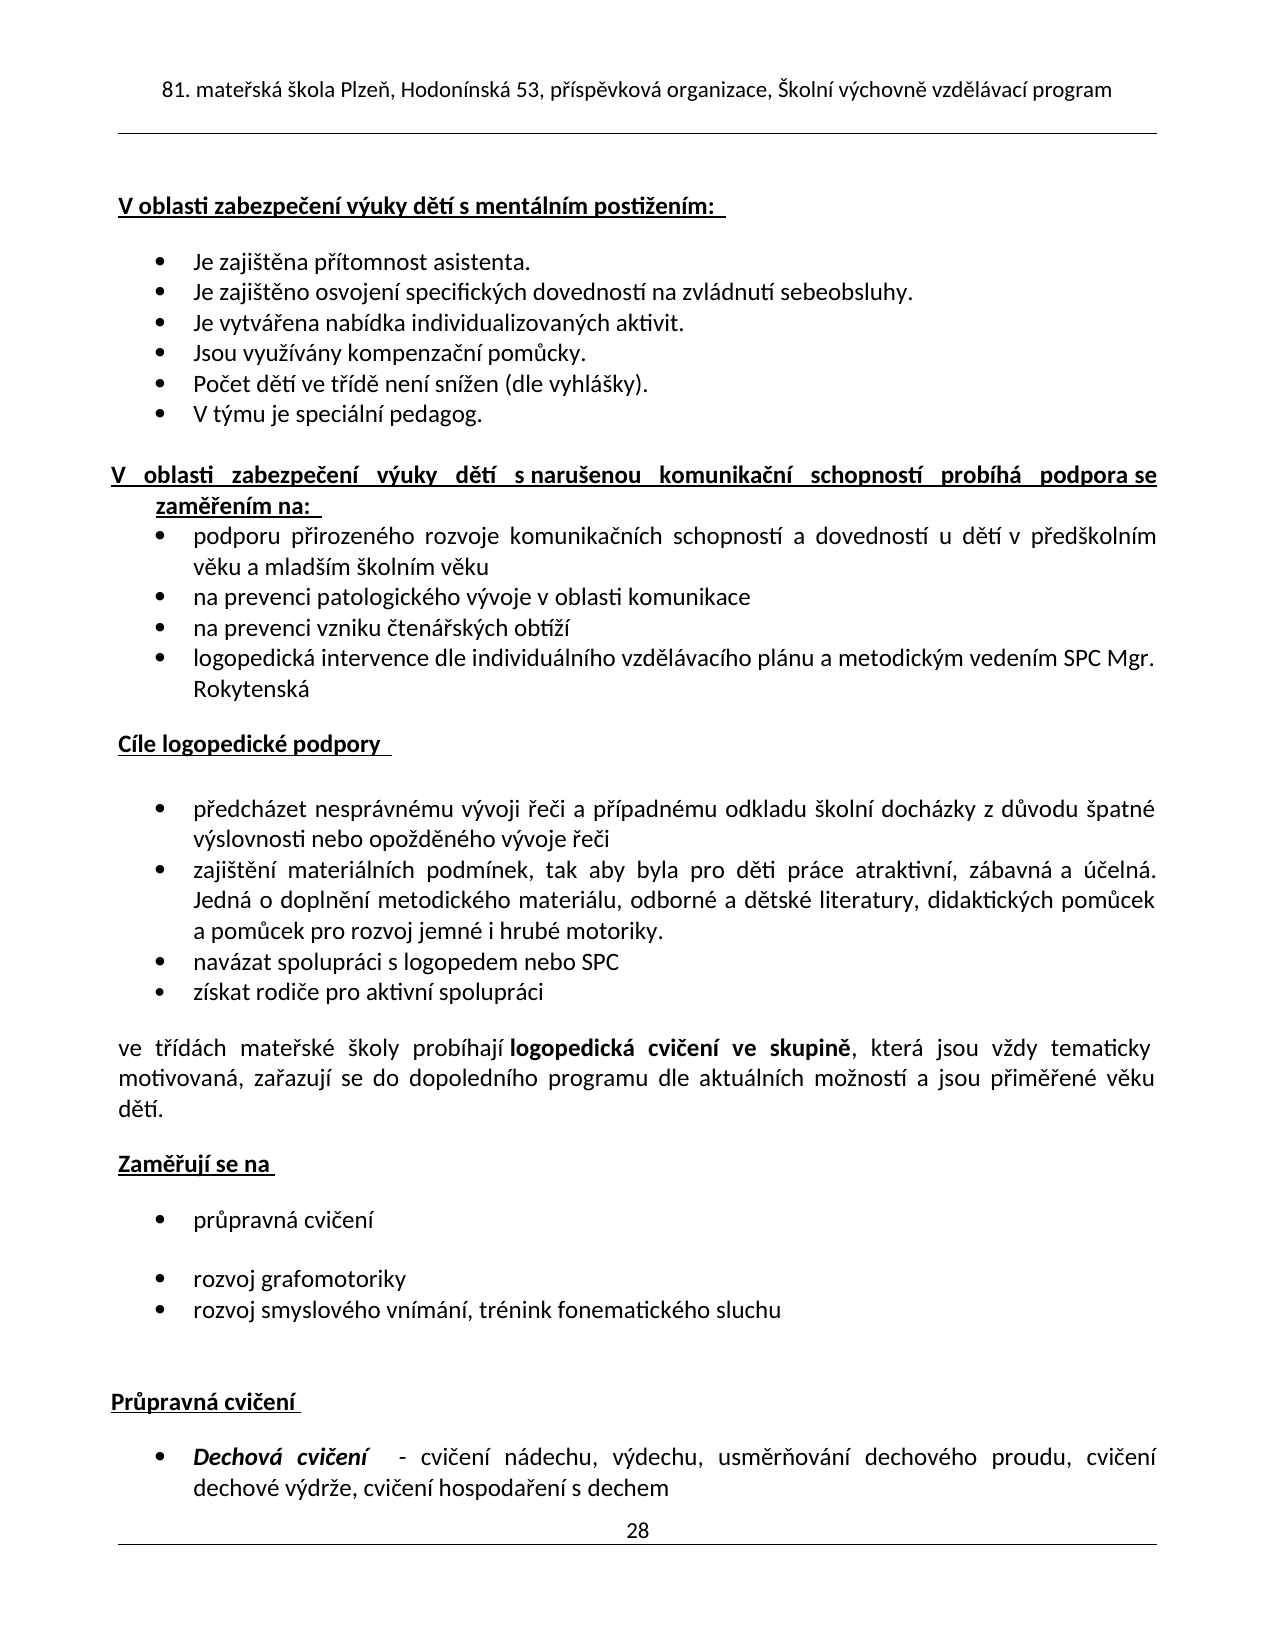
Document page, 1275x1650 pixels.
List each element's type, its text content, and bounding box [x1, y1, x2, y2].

list rozvoj grafomotoriky [156, 1263, 1157, 1294]
text Zaměřují se na [118, 1148, 1157, 1179]
list Je vytvářena nabídka individualizovaných aktivit. [156, 307, 1157, 337]
list Jsou využívány kompenzační pomůcky. [156, 337, 1157, 368]
text Průpravná cvičení [111, 1386, 1157, 1416]
list Je zajištěna přítomnost asistenta. [156, 246, 1157, 276]
list na prevenci vzniku čtenářských obtíží [156, 612, 1157, 642]
list Počet dětí ve třídě není snížen (dle vyhlášky). [156, 368, 1157, 398]
text Cíle logopedické podpory [118, 728, 1157, 759]
list rozvoj smyslového vnímání, trénink fonematického sluchu [156, 1294, 1157, 1324]
list předcházet nesprávnému vývoji řeči a případnému odkladu školní docházky z důvodu špatné výslovnosti nebo opožděného vývoje řeči [156, 793, 1157, 854]
list podporu přirozeného rozvoje komunikačních schopností a dovedností u dětí v předškolním věku a mladším školním věku [156, 520, 1157, 581]
text ve třídách mateřské školy probíhají logopedická cvičení ve skupině, která jsou vždy tematicky motivovaná, zařazují se do dopoledního programu dle aktuálních možností a jsou přiměřené věku dětí. [118, 1032, 1157, 1123]
list V týmu je speciální pedagog. [156, 398, 1157, 429]
list navázat spolupráci s logopedem nebo SPC [156, 946, 1157, 976]
text V oblasti zabezpečení výuky dětí s mentálním postižením: [118, 190, 1157, 221]
list získat rodiče pro aktivní spolupráci [156, 976, 1157, 1007]
list průpravná cvičení [156, 1204, 1157, 1234]
list zajištění materiálních podmínek, tak aby byla pro děti práce atraktivní, zábavná a účelná. Jedná o doplnění metodického materiálu, odborné a dětské literatury, didaktických pomůcek a pomůcek pro rozvoj jemné i hrubé motoriky. [156, 854, 1157, 946]
text V oblasti zabezpečení výuky dětí s narušenou komunikační schopností probíhá podpora se zaměřením na: [111, 459, 1157, 485]
list Dechová cvičení - cvičení nádechu, výdechu, usměrňování dechového proudu, cvičení dechové výdrže, cvičení hospodaření s dechem [156, 1441, 1157, 1502]
list Je zajištěno osvojení specifických dovedností na zvládnutí sebeobsluhy. [156, 276, 1157, 307]
list na prevenci patologického vývoje v oblasti komunikace [156, 581, 1157, 612]
text V oblasti zabezpečení výuky dětí s narušenou komunikační schopností probíhá podpora se zaměřením na: [111, 487, 1157, 520]
list logopedická intervence dle individuálního vzdělávacího plánu a metodickým vedením SPC Mgr. Rokytenská [156, 642, 1157, 703]
